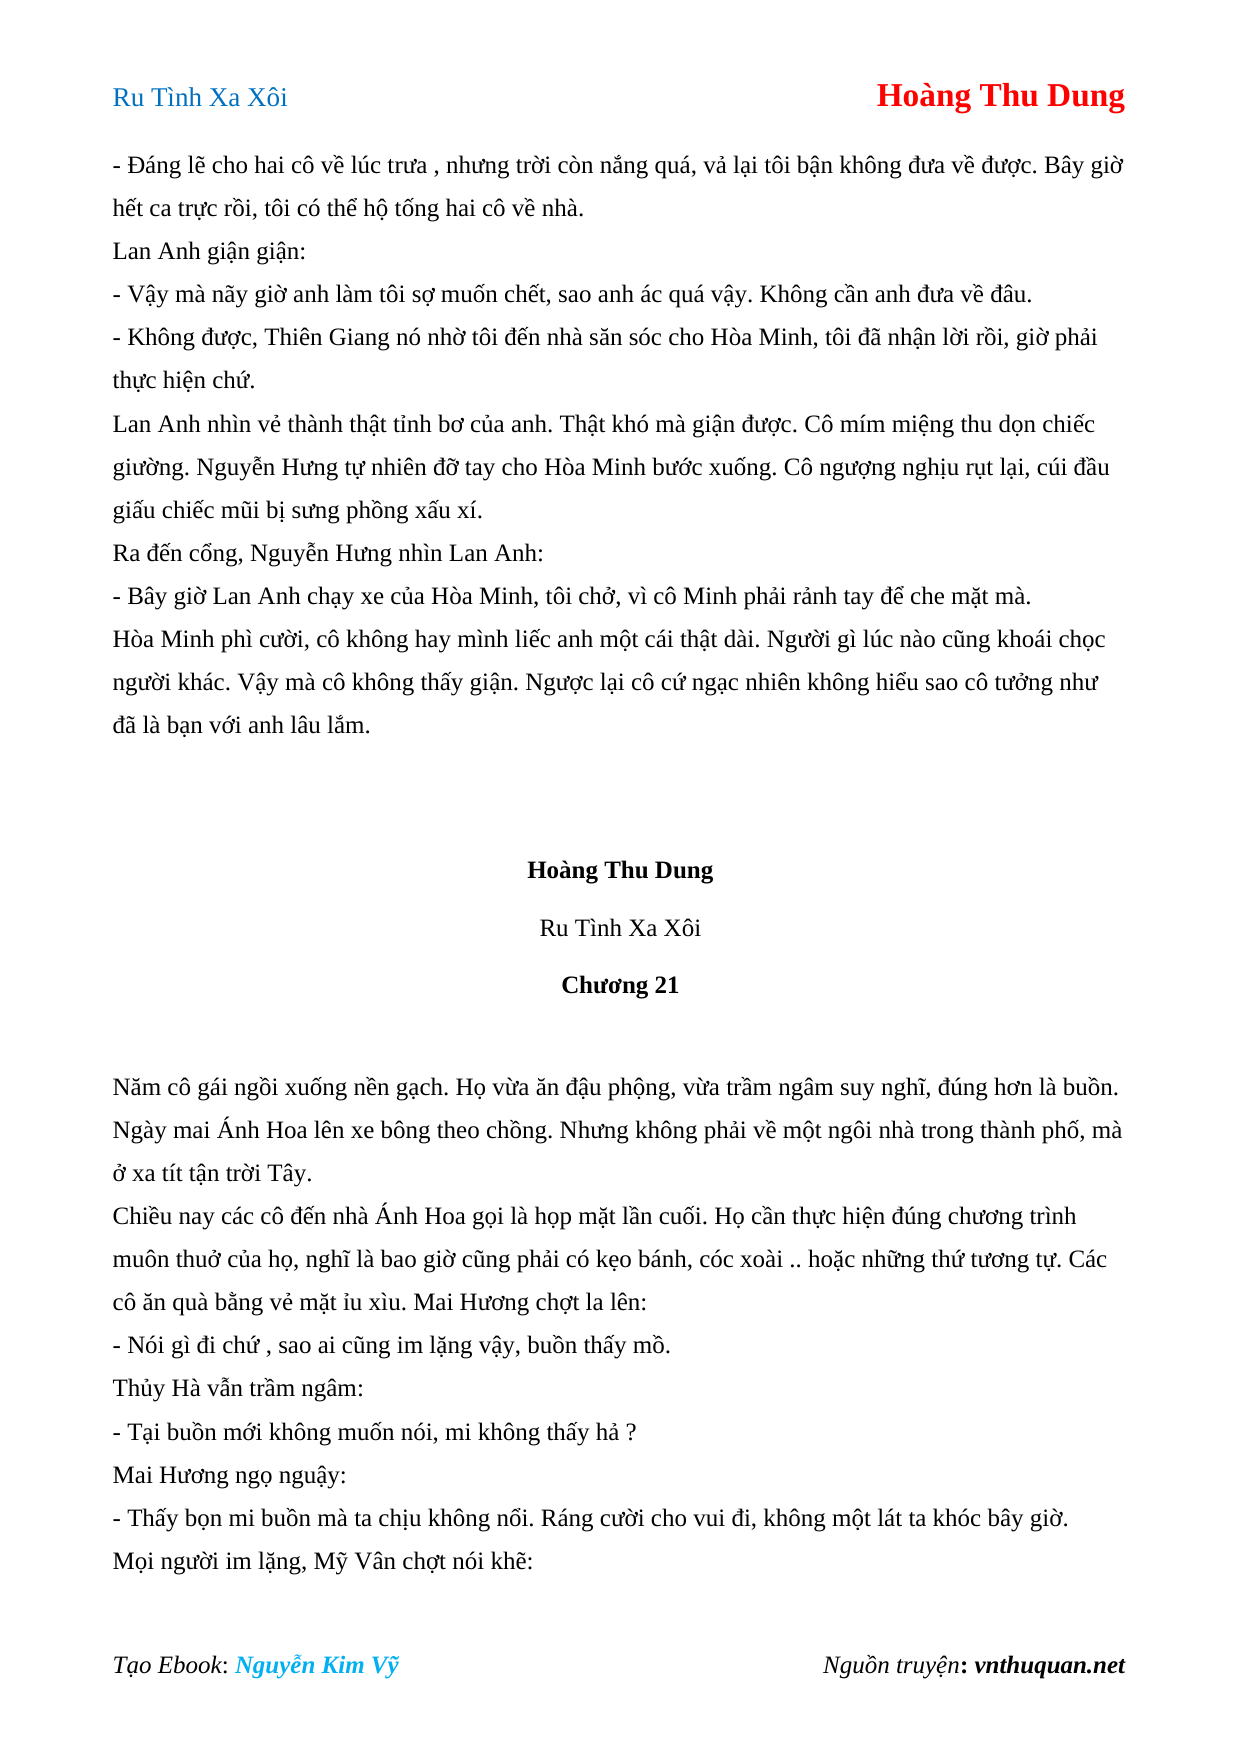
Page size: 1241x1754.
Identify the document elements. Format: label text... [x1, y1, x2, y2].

text Ru Tình Xa Xôi [112, 913, 1128, 941]
text Chương 21 [112, 971, 1128, 999]
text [112, 150, 1128, 782]
text Hoàng Thu Dung [112, 855, 1128, 883]
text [112, 1028, 1128, 1575]
